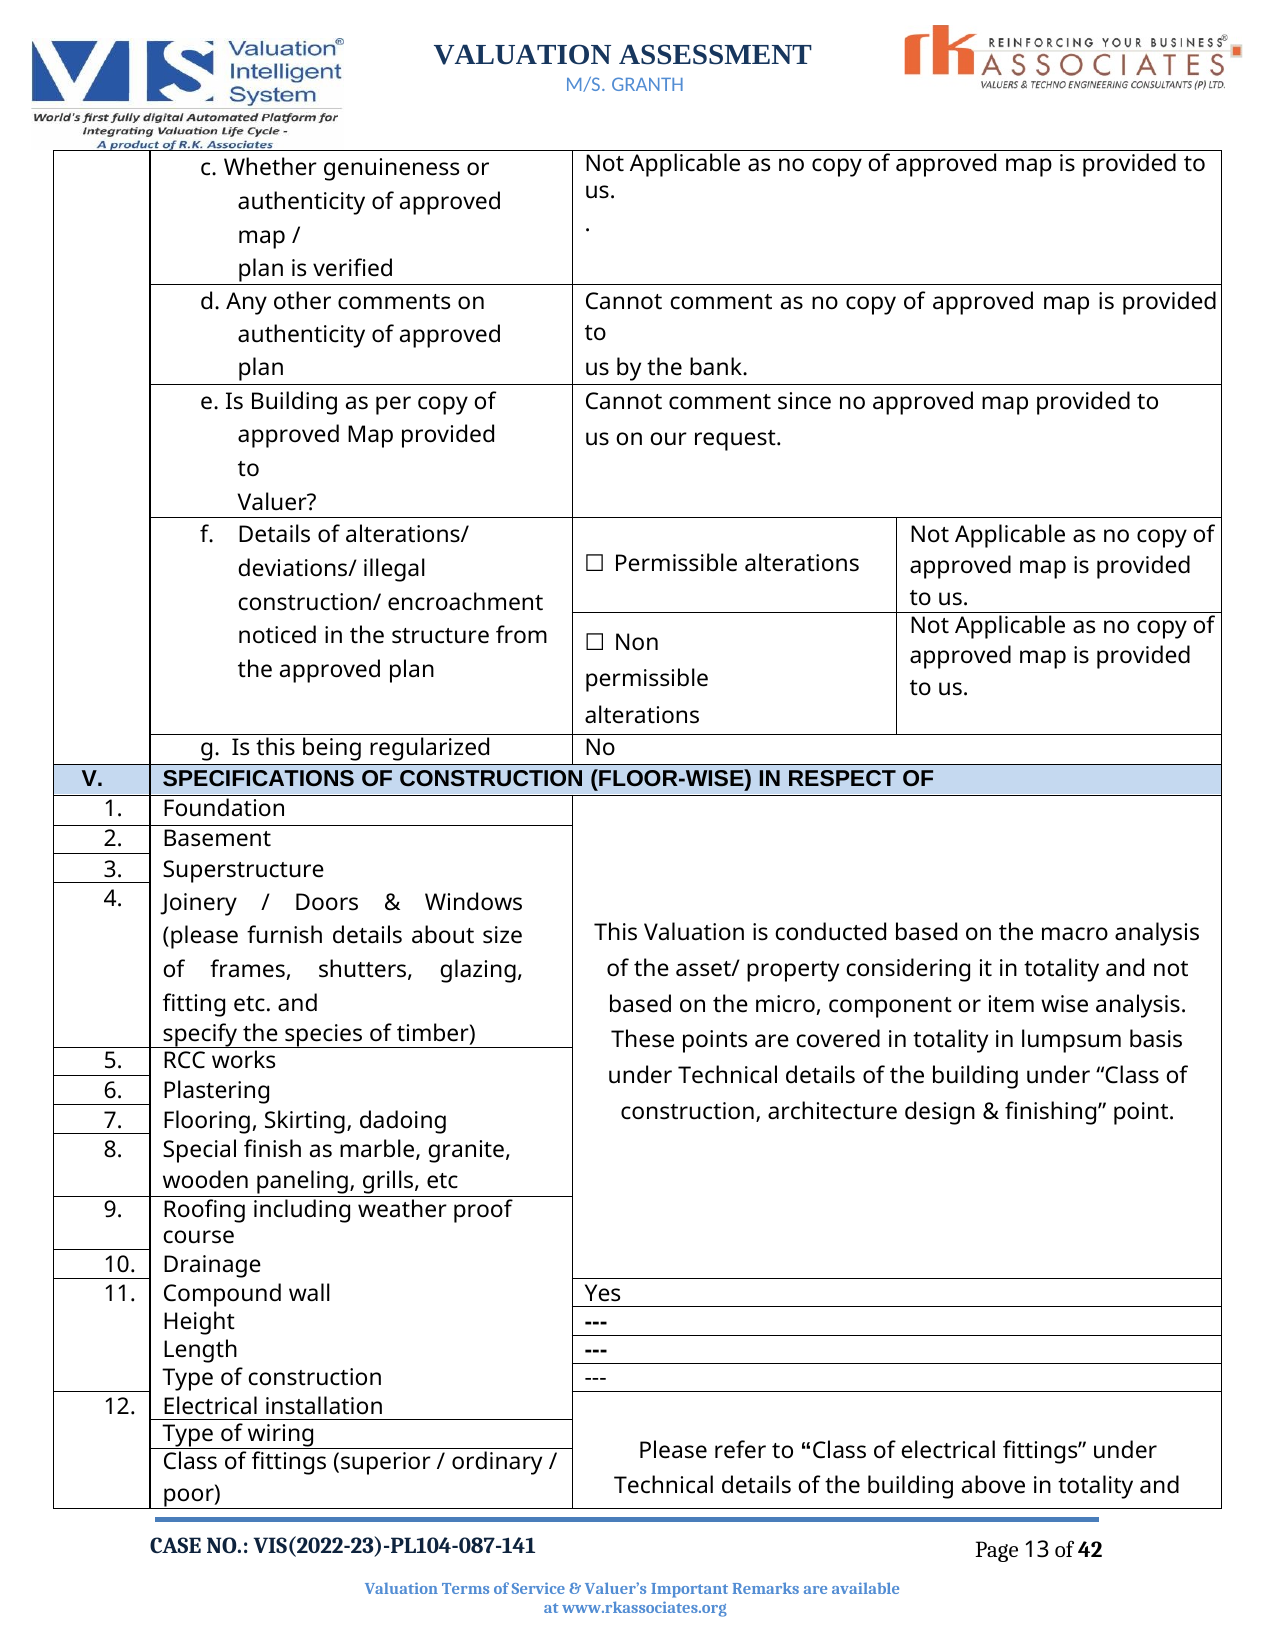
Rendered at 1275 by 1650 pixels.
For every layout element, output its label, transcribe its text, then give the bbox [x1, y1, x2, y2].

table_cell No [573, 735, 1221, 764]
table_header Not Applicable as no copy of approved map is provided to us. . [573, 151, 1221, 283]
table_cell This Valuation is conducted based on the macro analysis of the asset/ property considering it in totality and not based on the micro, component or item wise analysis. These points are covered in totality in lumpsum basis under Technical details of the building under “Class of construction, architecture design & finishing” point. [573, 796, 1221, 1278]
table_cell Non permissible alterations [573, 613, 896, 734]
table_cell Cannot comment as no copy of approved map is provided to us by the bank. [573, 285, 1221, 384]
table_cell 5. [54, 1048, 149, 1075]
table_cell 10. [54, 1250, 149, 1278]
table_cell Basement [151, 826, 572, 853]
table_cell Cannot comment since no approved map provided to us on our request. [573, 385, 1221, 517]
table_cell d. Any other comments on authenticity of approved plan [151, 285, 572, 384]
table_cell V. [54, 765, 149, 794]
table_cell Not Applicable as no copy of approved map is provided to us. [897, 518, 1221, 612]
table_cell Height [151, 1309, 572, 1334]
picture [904, 25, 1243, 90]
table_cell Yes [573, 1279, 1221, 1306]
table_cell 4. [54, 883, 149, 1047]
table_cell 2. [54, 826, 149, 853]
table_cell 1. [54, 796, 149, 825]
table_cell Type of wiring [151, 1420, 572, 1448]
table_cell 7. [54, 1105, 149, 1133]
table_cell Drainage [151, 1252, 572, 1278]
table_cell g. Is this being regularized [151, 735, 572, 764]
table_cell Compound wall [151, 1281, 572, 1306]
table_cell SPECIFICATIONS OF CONSTRUCTION (FLOOR-WISE) IN RESPECT OF [151, 765, 1221, 794]
table_cell --- [573, 1307, 1221, 1334]
picture [31, 38, 344, 150]
table_cell Plastering [151, 1078, 572, 1104]
table_cell Permissible alterations [573, 518, 896, 612]
table_cell Special finish as marble, granite, wooden paneling, grills, etc [151, 1136, 572, 1196]
table_cell Type of construction [151, 1366, 572, 1391]
table_cell Not Applicable as no copy of approved map is provided to us. [897, 613, 1221, 734]
table_cell 11. [54, 1279, 149, 1391]
table_cell 6. [54, 1076, 149, 1104]
table_cell Roofing including weather proof course [151, 1197, 572, 1249]
table_cell 3. [54, 854, 149, 882]
table_cell --- [573, 1364, 1221, 1391]
table_cell RCC works [151, 1048, 572, 1075]
table_cell e. Is Building as per copy of approved Map provided to Valuer? [151, 385, 572, 517]
table_cell Please refer to “Class of electrical fittings” under Technical details of the building above in totality and lumpsum basis. This Valuation is conducted based on the macro analysis of the asset/ property considering it in totality and not based on the micro, component or item wise analysis. [573, 1392, 1221, 1508]
table_cell Superstructure [151, 856, 572, 882]
table_cell Foundation [151, 796, 572, 825]
table_cell Class of fittings (superior / ordinary / poor) [151, 1449, 572, 1508]
table_cell 8. [54, 1134, 149, 1196]
table_cell Flooring, Skirting, dadoing [151, 1107, 572, 1133]
table_cell Length [151, 1338, 572, 1363]
table_cell 12. [54, 1392, 149, 1508]
table_cell f. Details of alterations/ deviations/ illegal construction/ encroachment noticed in the structure from the approved plan [151, 518, 572, 734]
table_cell --- [573, 1336, 1221, 1363]
table_cell Joinery / Doors & Windows (please furnish details about size of frames, shutters, glazing, fitting etc. and specify the species of timber) [151, 885, 572, 1047]
table_cell 9. [54, 1197, 149, 1249]
table_header [54, 151, 149, 764]
table_header c. Whether genuineness or authenticity of approved map / plan is verified [151, 151, 572, 283]
table_cell Electrical installation [151, 1394, 572, 1419]
